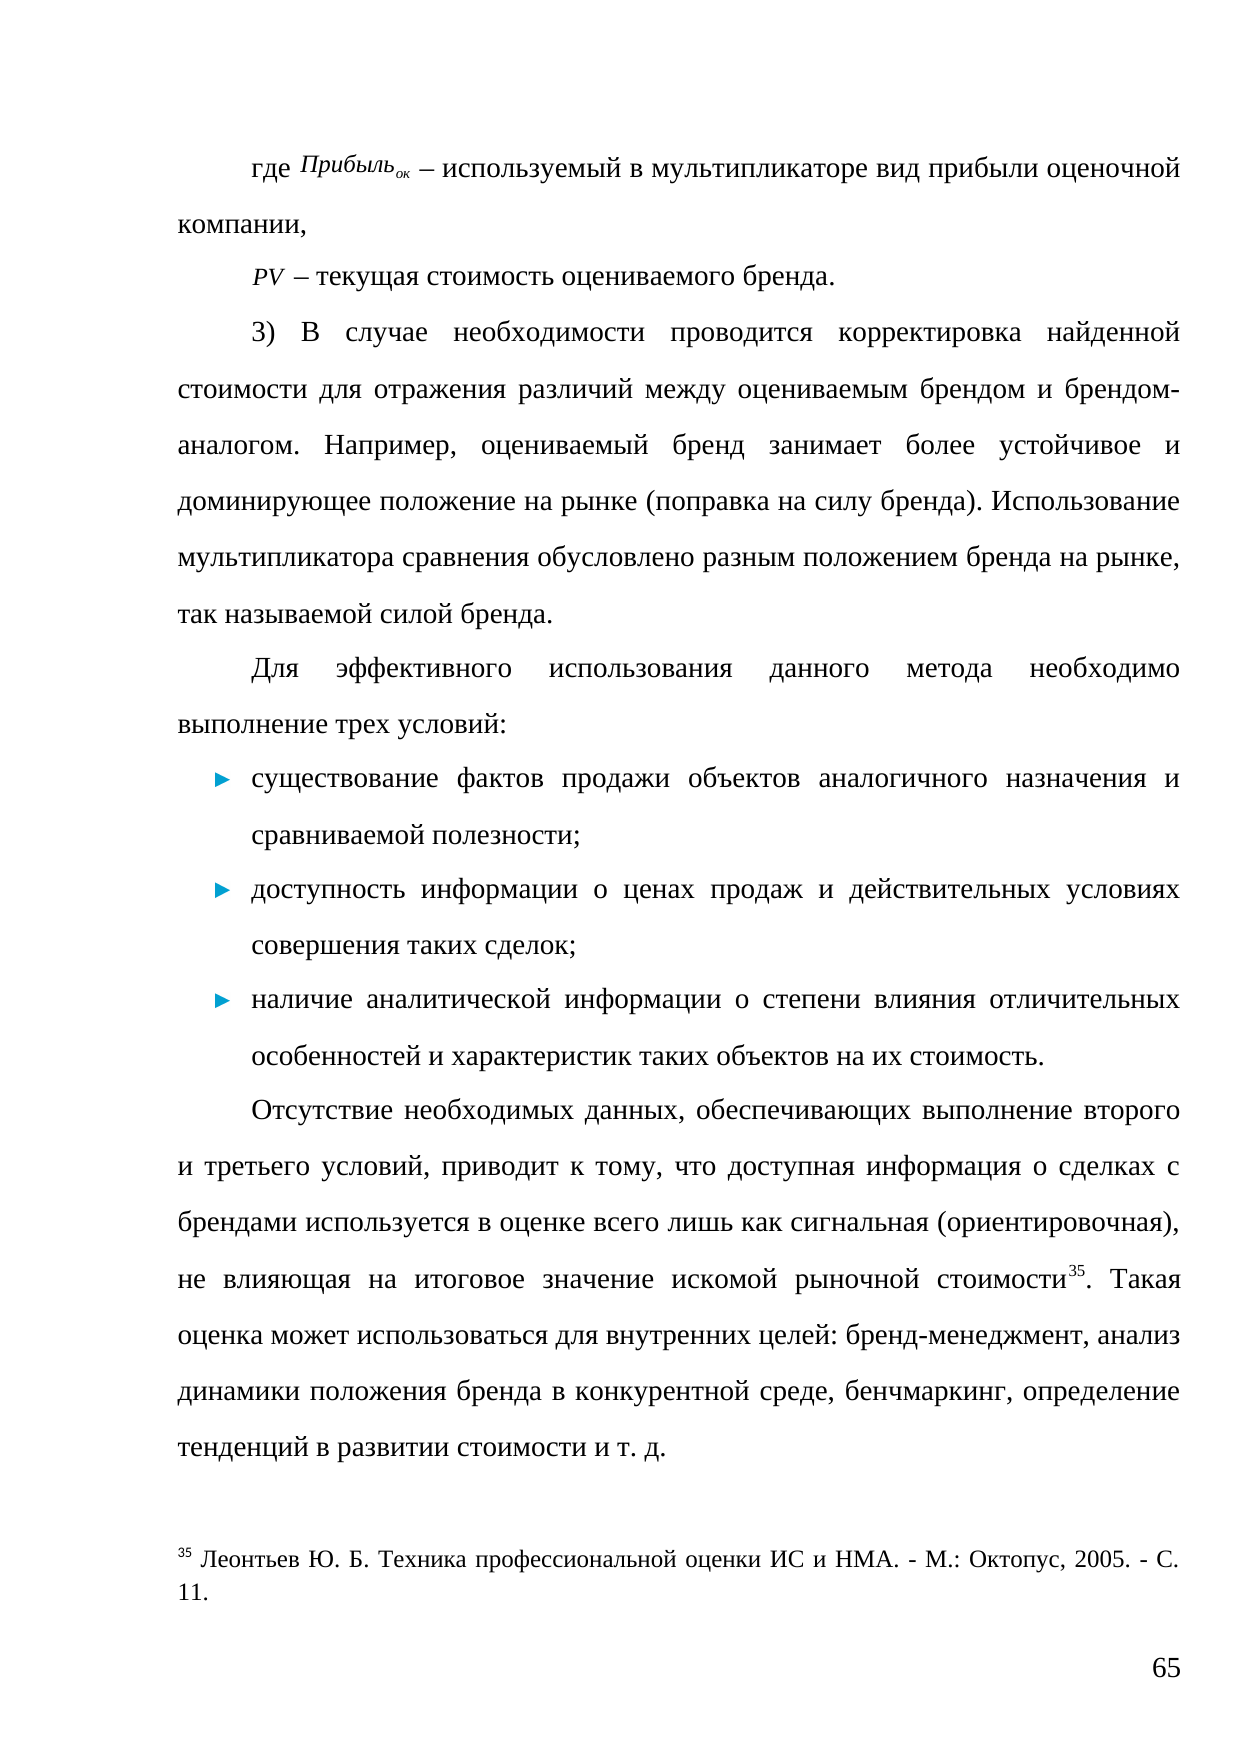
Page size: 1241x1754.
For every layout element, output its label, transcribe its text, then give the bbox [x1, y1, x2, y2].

picture [214, 771, 231, 788]
picture [214, 881, 231, 899]
text – текущая стоимость оцениваемого бренда. [177, 258, 1181, 296]
list наличие аналитической информации о степени влияния отличительных особенностей и характеристик таких объектов на их стоимость. [213, 979, 1181, 1073]
text Отсутствие необходимых данных, обеспечивающих выполнение второго и третьего условий, приводит к тому, что доступная информация о сделках с брендами используется в оценке всего лишь как сигнальная (ориентировочная), не влияющая на итоговое значение искомой рыночной стоимости. Такая оценка может использоваться для внутренних целей: бренд-менеджмент, анализ динамики положения бренда в конкурентной среде, бенчмаркинг, определение тенденций в развитии стоимости и т. д. [177, 1090, 1181, 1465]
list существование фактов продажи объектов аналогичного назначения и сравниваемой полезности; [213, 758, 1181, 852]
text 3) В случае необходимости проводится корректировка найденной стоимости для отражения различий между оцениваемым брендом и брендом-аналогом. Например, оцениваемый бренд занимает более устойчивое и доминирующее положение на рынке (поправка на силу бренда). Использование мультипликатора сравнения обусловлено разным положением бренда на рынке, так называемой силой бренда. [177, 312, 1181, 631]
text где – используемый в мультипликаторе вид прибыли оценочной компании, [177, 148, 1181, 241]
list доступность информации о ценах продаж и действительных условиях совершения таких сделок; [213, 869, 1181, 963]
picture [214, 992, 231, 1009]
text Для эффективного использования данного метода необходимо выполнение трех условий: [177, 648, 1181, 742]
